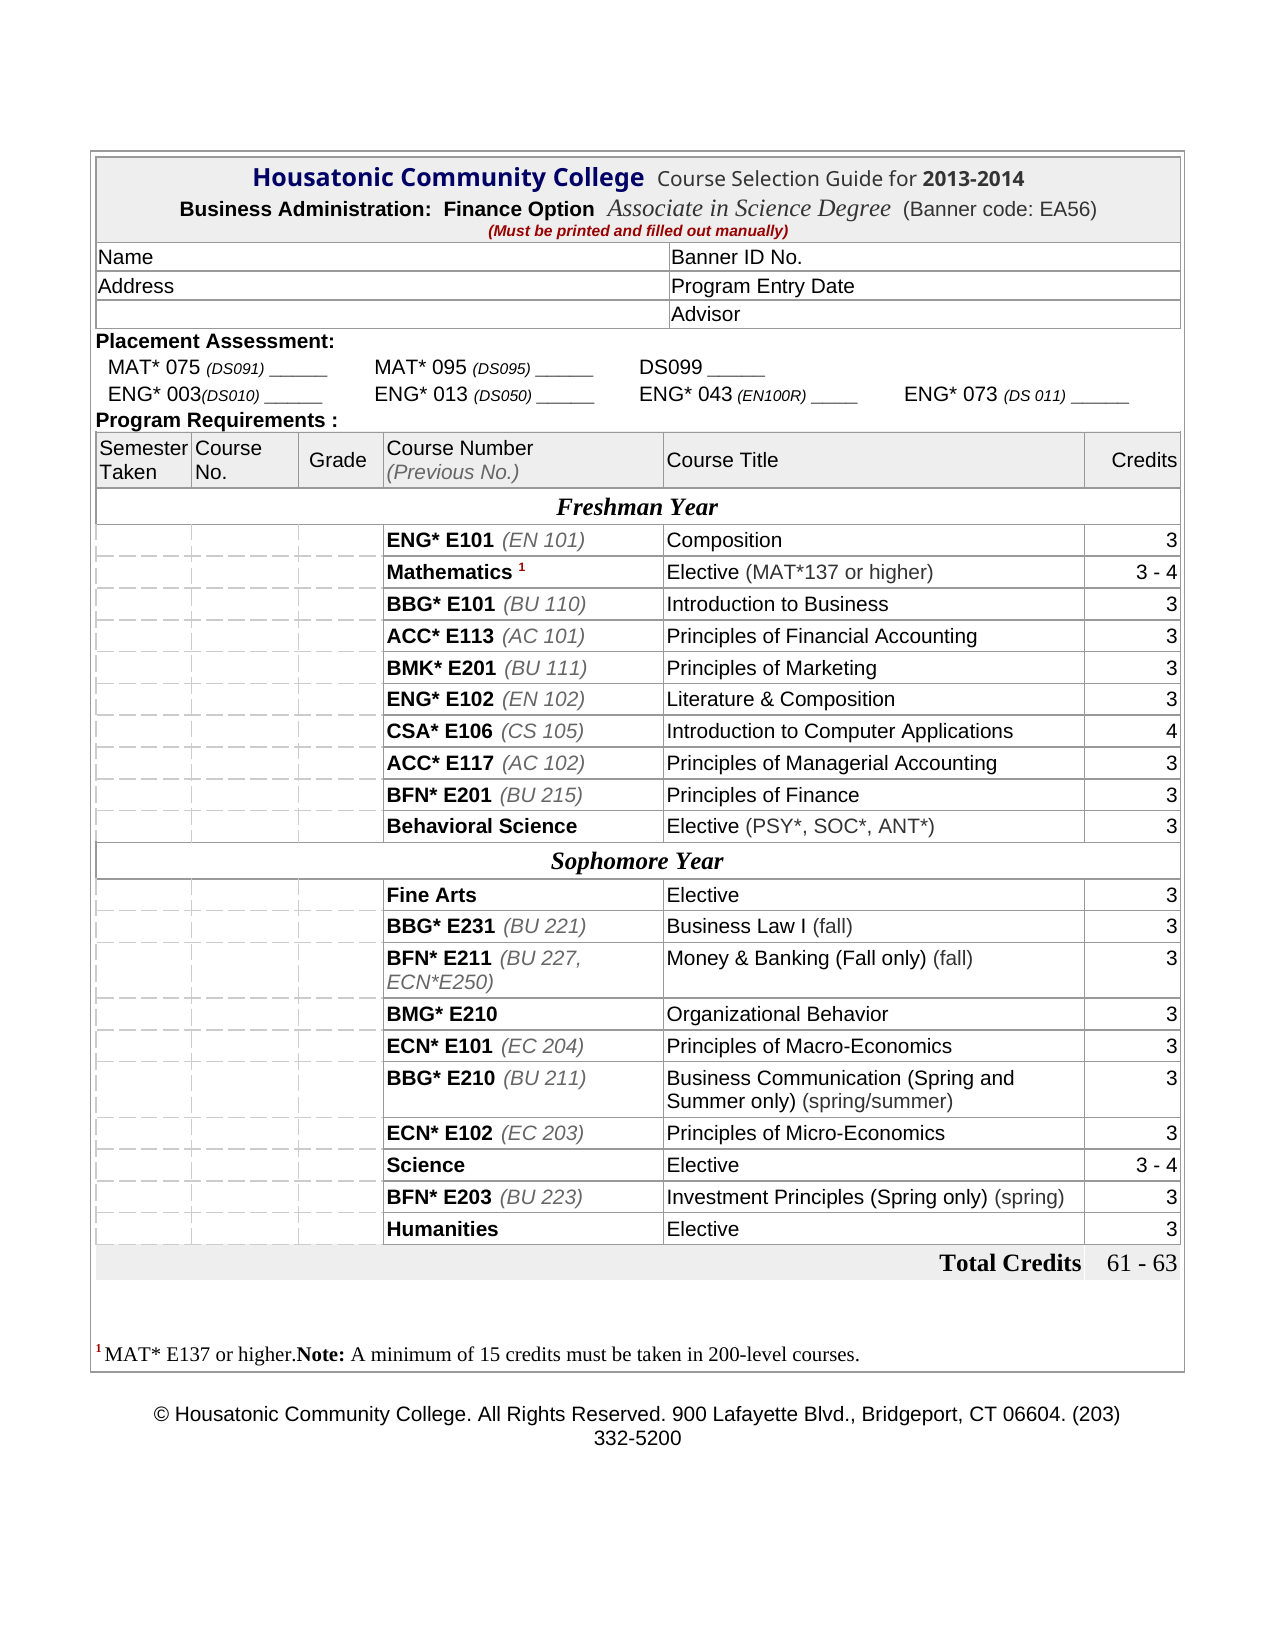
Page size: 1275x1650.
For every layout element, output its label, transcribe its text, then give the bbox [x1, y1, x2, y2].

text © Housatonic Community College. All Rights Reserved. 900 Lafayette Blvd., Bridgeport, CT 06604. (203) 332-5200 [150, 1402, 1125, 1450]
table_header Placement Assessment: Program Requirements : 1 MAT* E137 or higher.Note: A minimum of 15 credits must be taken in 200-level courses. [91, 152, 1184, 1371]
